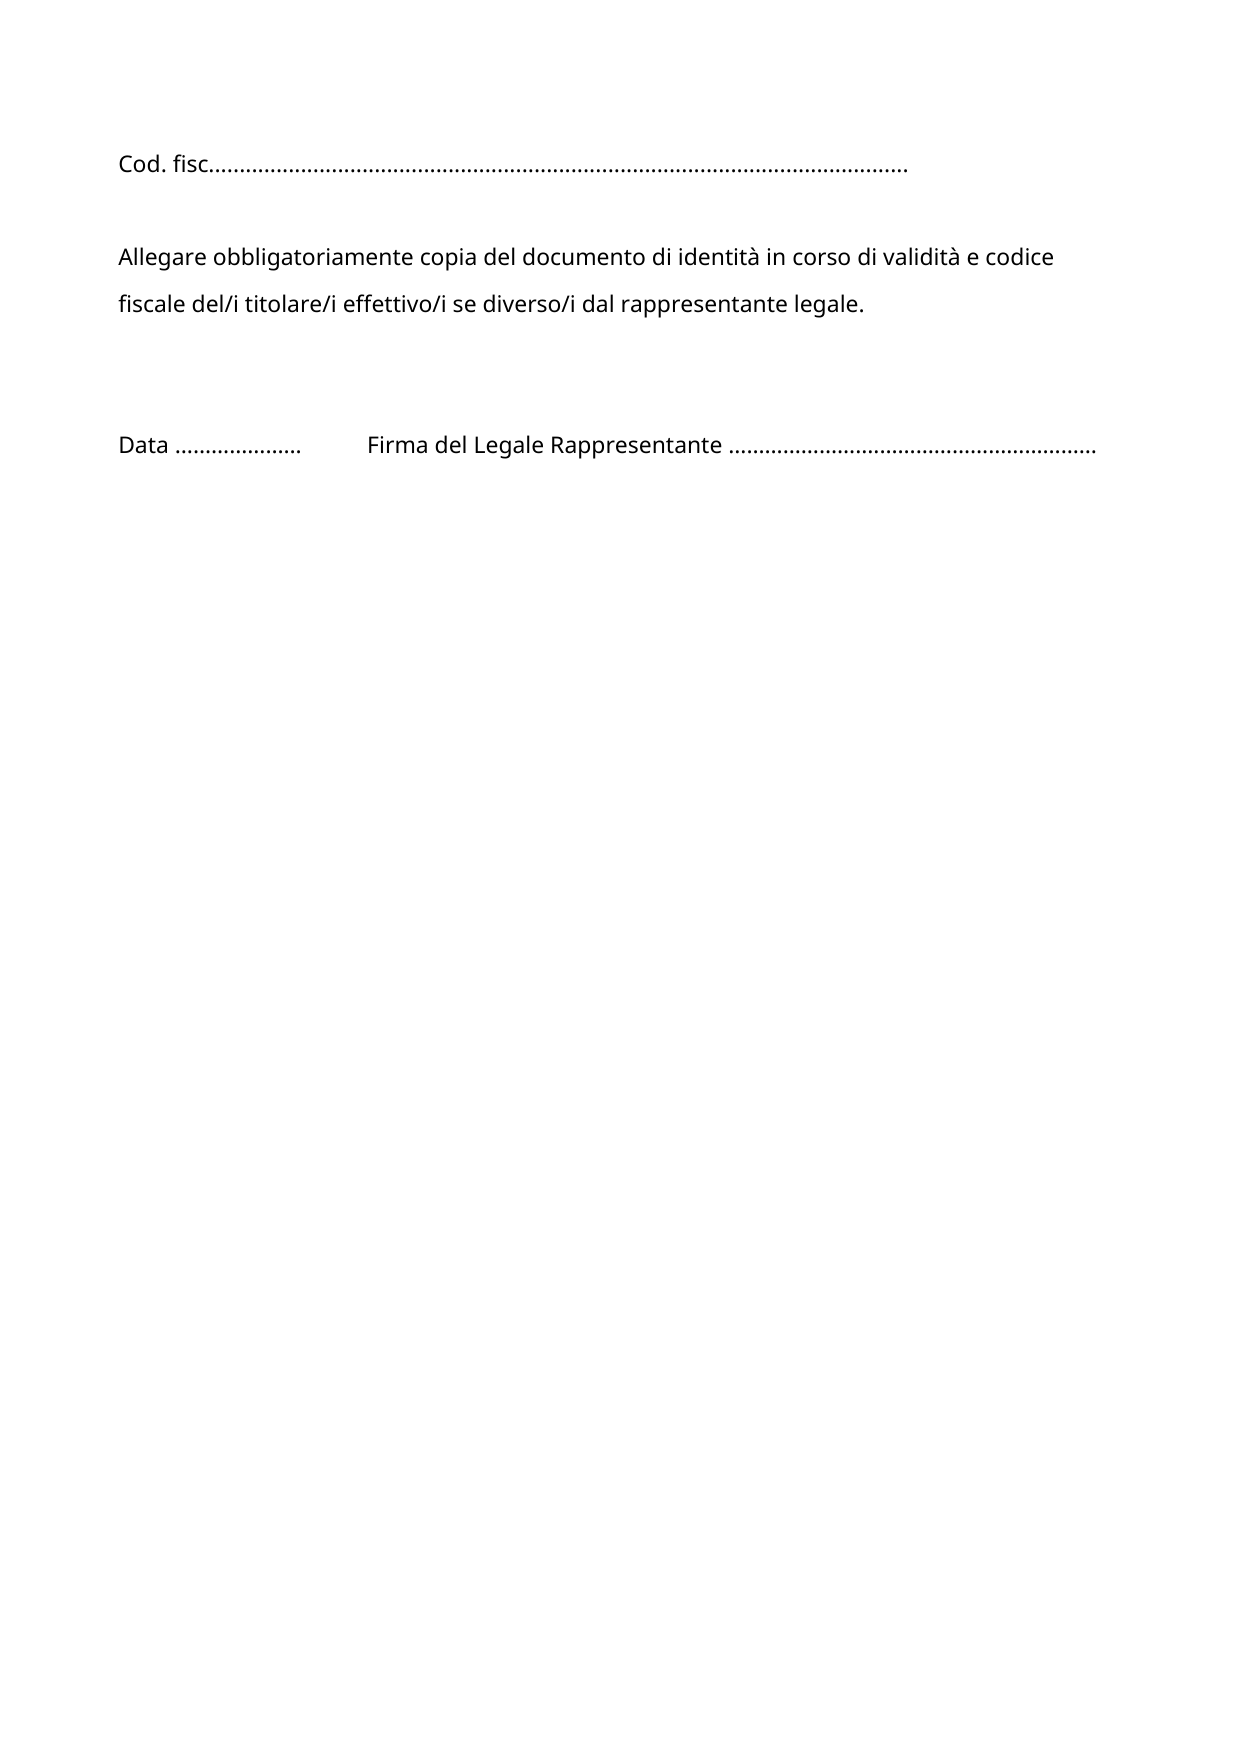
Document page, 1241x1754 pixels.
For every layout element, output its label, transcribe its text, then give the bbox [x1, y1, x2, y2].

text Cod. fisc.................................................................................................................. [118, 148, 1122, 179]
text Allegare obbligatoriamente copia del documento di identità in corso di validità e codice fiscale del/i titolare/i effettivo/i se diverso/i dal rappresentante legale. [118, 241, 1122, 319]
text Data ………………… Firma del Legale Rappresentante ………………….………………………………… [118, 429, 1122, 460]
